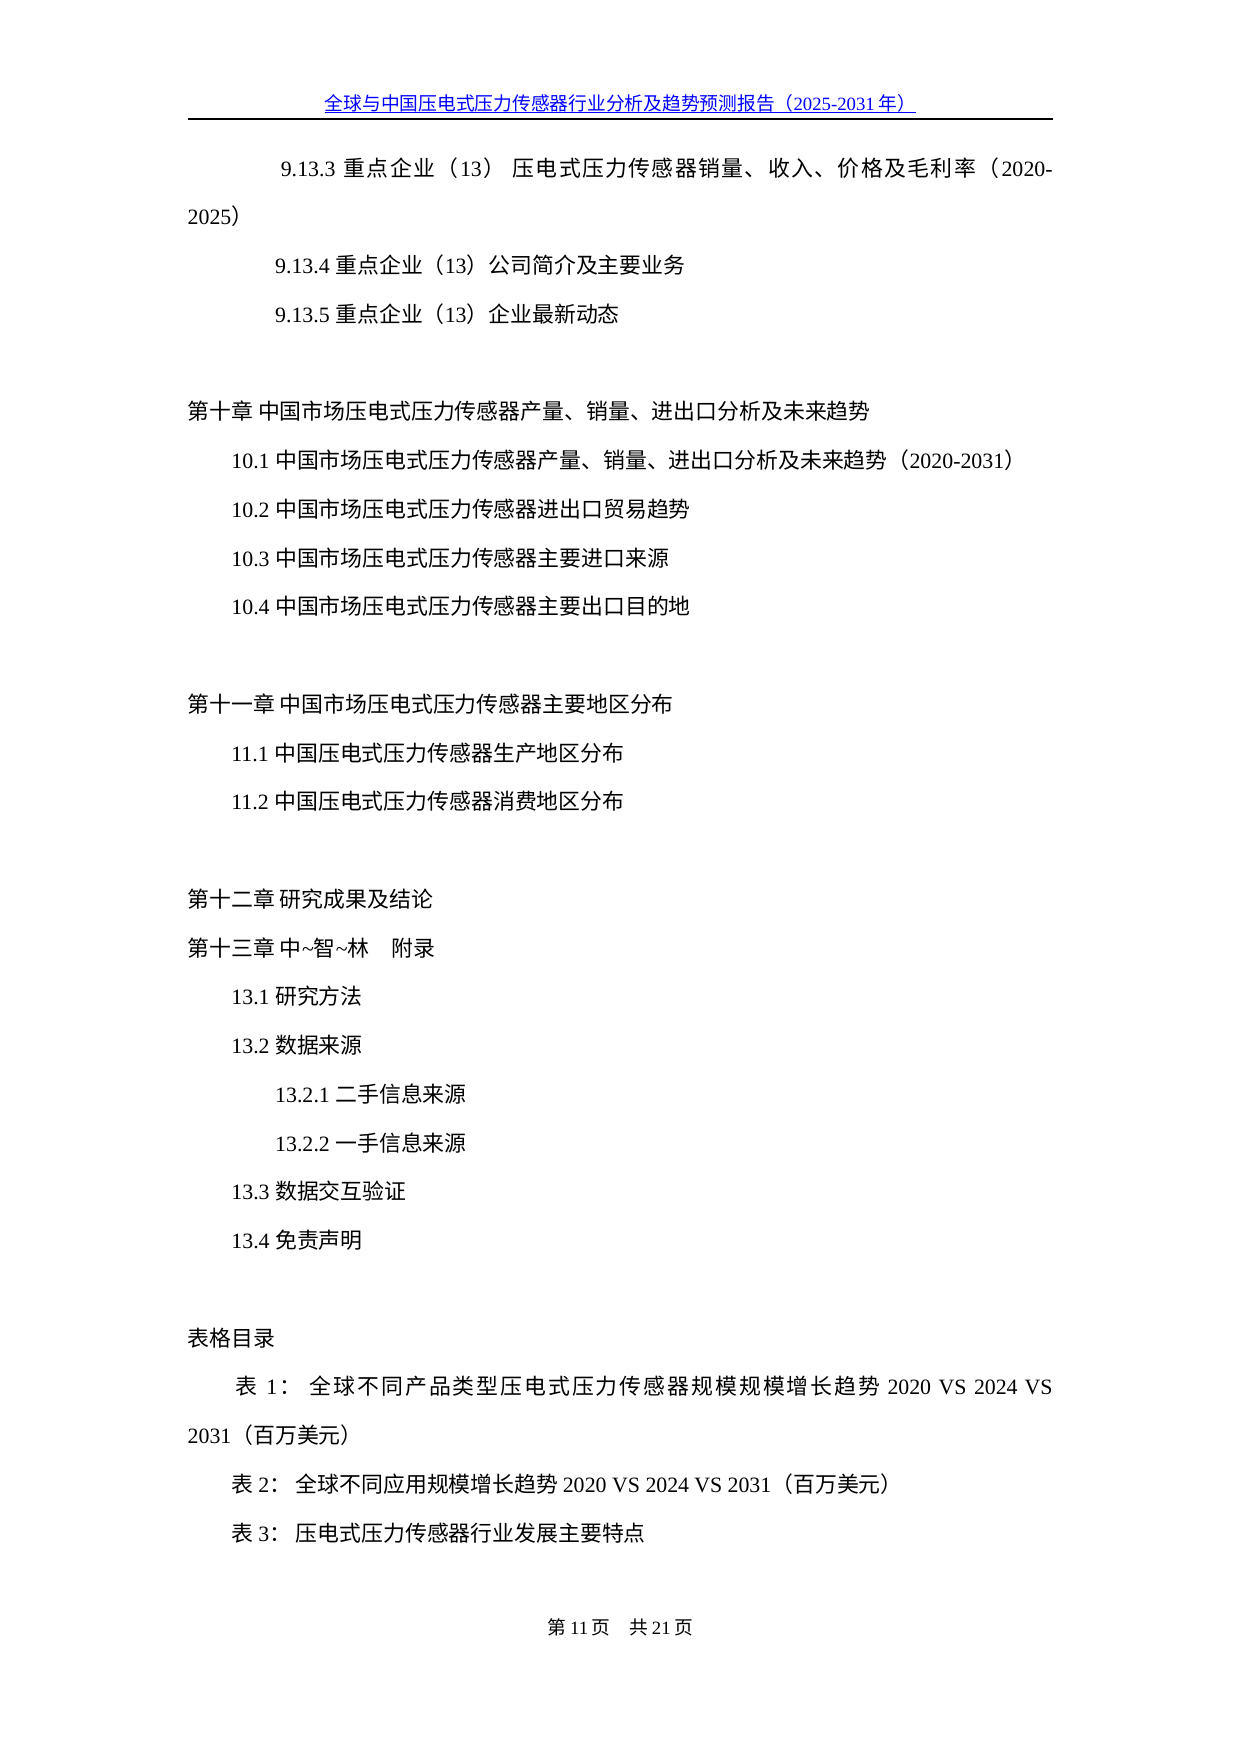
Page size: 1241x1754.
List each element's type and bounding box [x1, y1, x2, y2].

text [187, 150, 1053, 1548]
